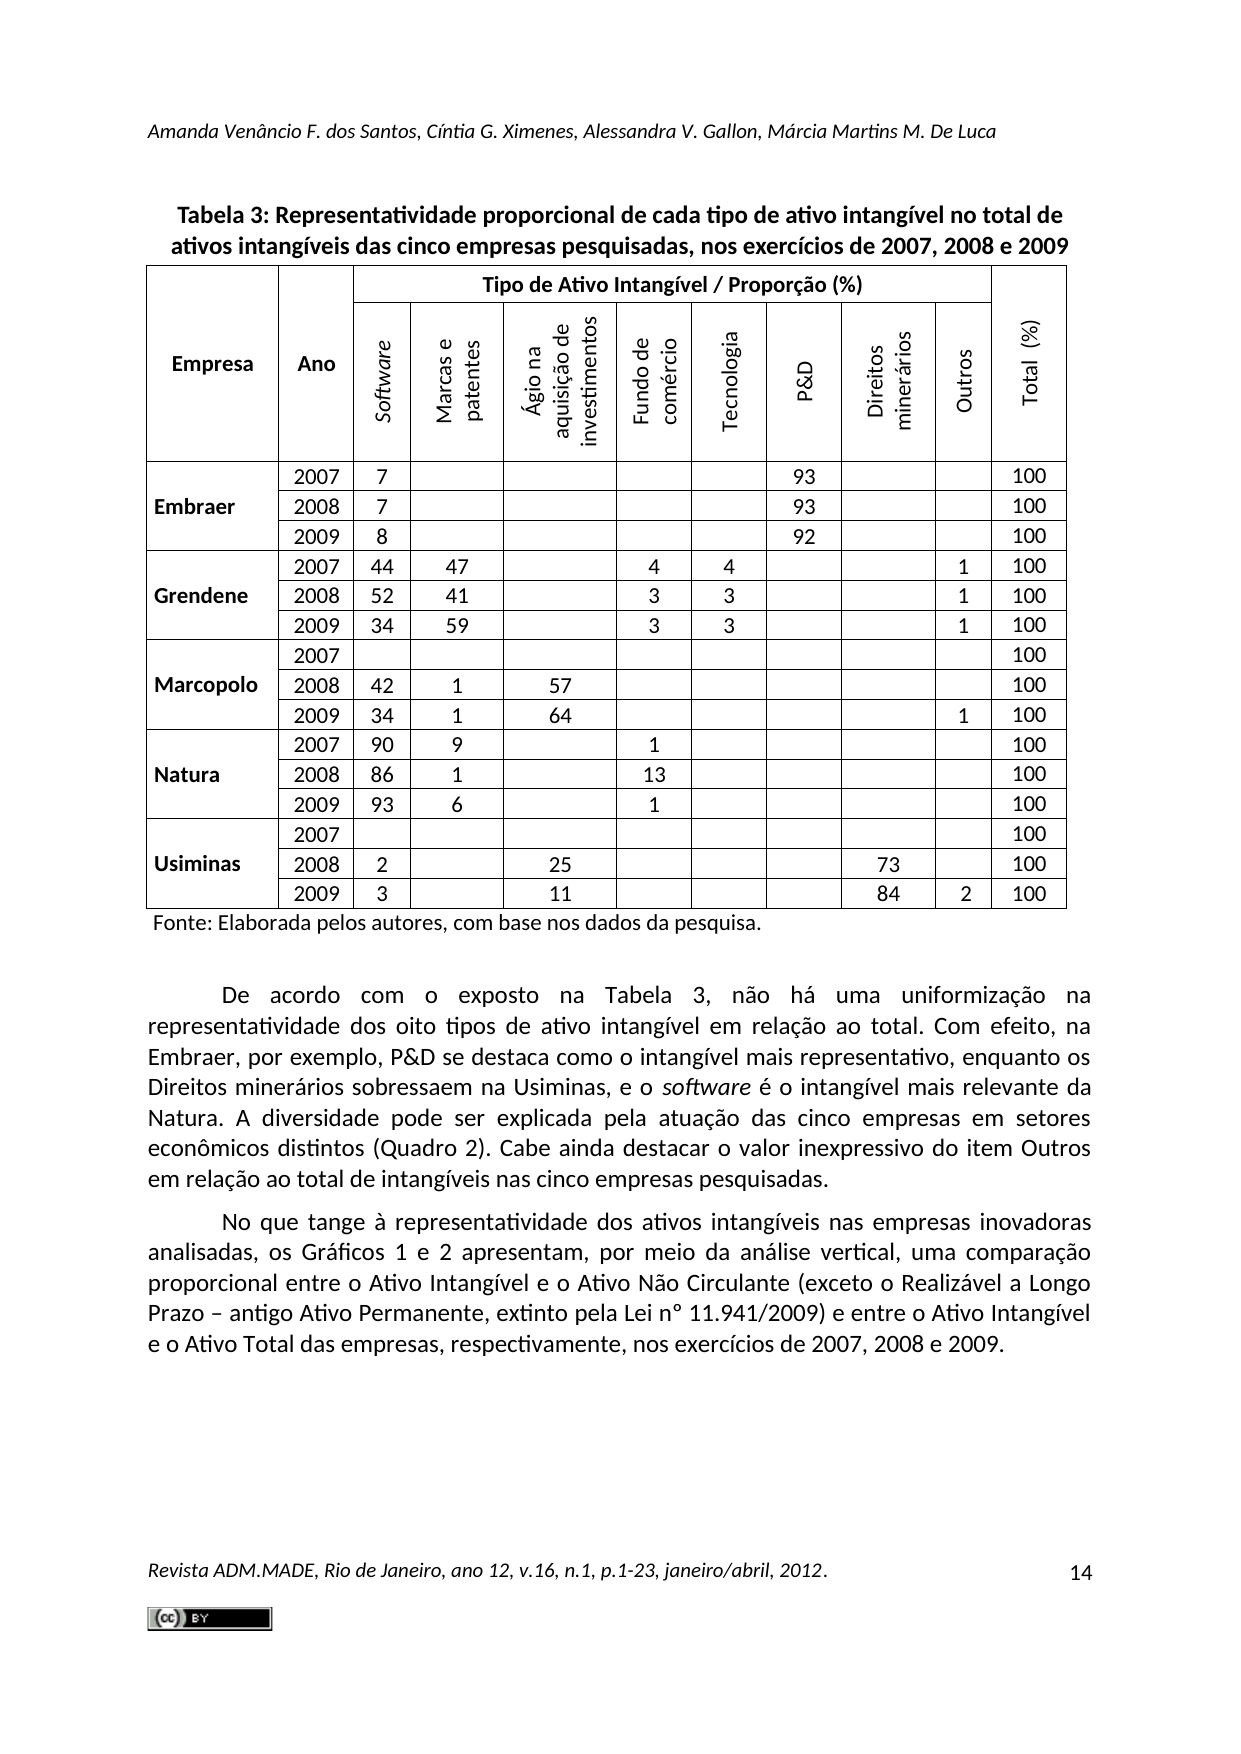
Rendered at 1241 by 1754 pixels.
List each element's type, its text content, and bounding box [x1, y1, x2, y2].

table_cell Marcas e patentes [411, 303, 503, 461]
table_cell [767, 551, 841, 580]
table_cell 93 [767, 491, 841, 520]
table_cell 8 [354, 521, 410, 550]
table_cell [842, 521, 935, 550]
table_cell Natura [147, 730, 278, 818]
table_cell 100 [992, 462, 1066, 490]
table_cell [354, 819, 410, 848]
table_cell 2009 [279, 611, 353, 639]
table_cell 59 [411, 611, 503, 639]
table_cell [504, 730, 616, 758]
table_cell 7 [354, 462, 410, 490]
table_cell [767, 700, 841, 729]
table_cell [504, 640, 616, 669]
table_cell 2009 [279, 700, 353, 729]
table_cell [842, 551, 935, 580]
table_cell [692, 462, 766, 490]
table_cell 100 [992, 670, 1066, 699]
table_cell 93 [354, 789, 410, 818]
table_cell [692, 879, 766, 907]
text De acordo com o exposto na Tabela 3, não há uma uniformização na representatividade dos oito tipos de ativo intangível em relação ao total. Com efeito, na Embraer, por exemplo, P&D se destaca como o intangível mais representativo, enquanto os Direitos minerários sobressaem na Usiminas, e o software é o intangível mais relevante da Natura. A diversidade pode ser explicada pela atuação das cinco empresas em setores econômicos distintos (Quadro 2). Cabe ainda destacar o valor inexpressivo do item Outros em relação ao total de intangíveis nas cinco empresas pesquisadas. [148, 979, 1092, 1193]
table_cell 100 [992, 879, 1066, 907]
table_cell 1 [617, 789, 691, 818]
table_cell 86 [354, 760, 410, 788]
table_cell 2008 [279, 849, 353, 878]
table_cell [692, 849, 766, 878]
table_cell 1 [936, 581, 991, 609]
table_cell [504, 491, 616, 520]
table_cell [767, 730, 841, 758]
table_header Total (%) [992, 266, 1066, 461]
table_cell 100 [992, 581, 1066, 609]
table_cell [936, 670, 991, 699]
table_header Ano [279, 266, 353, 461]
table_cell 25 [504, 849, 616, 878]
table_cell [842, 819, 935, 848]
table_cell 2007 [279, 730, 353, 758]
table_cell 2008 [279, 581, 353, 609]
table_cell [692, 789, 766, 818]
table_cell 2008 [279, 670, 353, 699]
table_cell [411, 849, 503, 878]
table_cell P&D [767, 303, 841, 461]
table_cell 3 [617, 611, 691, 639]
table_cell [411, 640, 503, 669]
table_cell [767, 760, 841, 788]
text Tabela 3: Representatividade proporcional de cada tipo de ativo intangível no total de ativos intangíveis das cinco empresas pesquisadas, nos exercícios de 2007, 2008 e 2009 [148, 199, 1092, 261]
table_cell 2007 [279, 462, 353, 490]
table_cell Software [354, 303, 410, 461]
table_cell [936, 789, 991, 818]
table_cell [692, 670, 766, 699]
table_cell [411, 819, 503, 848]
table_cell 2007 [279, 819, 353, 848]
table_cell 1 [411, 760, 503, 788]
table_cell 73 [842, 849, 935, 878]
table_cell [767, 640, 841, 669]
table_cell 2 [354, 849, 410, 878]
table_cell 1 [936, 551, 991, 580]
table_cell 9 [411, 730, 503, 758]
table_cell [411, 491, 503, 520]
table_cell [692, 700, 766, 729]
table_cell [936, 730, 991, 758]
table_cell [504, 819, 616, 848]
table_cell 1 [411, 700, 503, 729]
table_cell 2009 [279, 789, 353, 818]
table_cell [936, 760, 991, 788]
table_cell 4 [617, 551, 691, 580]
table_cell [842, 581, 935, 609]
table_cell 42 [354, 670, 410, 699]
table_cell 41 [411, 581, 503, 609]
table_cell [692, 760, 766, 788]
table_cell [354, 640, 410, 669]
table_cell 11 [504, 879, 616, 907]
table_cell 3 [692, 581, 766, 609]
table_cell [692, 730, 766, 758]
table_cell [767, 611, 841, 639]
table_cell 100 [992, 640, 1066, 669]
table_cell [504, 462, 616, 490]
table_cell 3 [692, 611, 766, 639]
table_cell 1 [411, 670, 503, 699]
table_cell [842, 640, 935, 669]
table_cell [617, 849, 691, 878]
table_header Empresa [147, 266, 278, 461]
table_cell 93 [767, 462, 841, 490]
table_cell [842, 670, 935, 699]
table_cell 100 [992, 551, 1066, 580]
text No que tange à representatividade dos ativos intangíveis nas empresas inovadoras analisadas, os Gráficos 1 e 2 apresentam, por meio da análise vertical, uma comparação proporcional entre o Ativo Intangível e o Ativo Não Circulante (exceto o Realizável a Longo Prazo – antigo Ativo Permanente, extinto pela Lei nº 11.941/2009) e entre o Ativo Intangível e o Ativo Total das empresas, respectivamente, nos exercícios de 2007, 2008 e 2009. [148, 1206, 1092, 1358]
table_cell [617, 819, 691, 848]
table_cell 100 [992, 611, 1066, 639]
table_cell [504, 789, 616, 818]
table_cell 100 [992, 819, 1066, 848]
table_cell [692, 819, 766, 848]
table_cell Tecnologia [692, 303, 766, 461]
table_cell [936, 462, 991, 490]
table_cell [617, 521, 691, 550]
table_cell 2 [936, 879, 991, 907]
table_cell [504, 521, 616, 550]
table_cell 34 [354, 700, 410, 729]
table_cell Outros [936, 303, 991, 461]
table_cell 7 [354, 491, 410, 520]
table_cell [617, 670, 691, 699]
table_cell [411, 879, 503, 907]
table_cell [767, 849, 841, 878]
table_cell [767, 819, 841, 848]
table_cell [842, 730, 935, 758]
table_cell 100 [992, 760, 1066, 788]
table_cell 1 [617, 730, 691, 758]
table_cell [692, 491, 766, 520]
table_cell [842, 700, 935, 729]
table_cell 100 [992, 521, 1066, 550]
table_cell 44 [354, 551, 410, 580]
table_cell [411, 521, 503, 550]
table_cell [767, 789, 841, 818]
table_cell [936, 819, 991, 848]
table_cell 2009 [279, 879, 353, 907]
table_cell [504, 611, 616, 639]
table_cell 1 [936, 611, 991, 639]
table_cell Usiminas [147, 819, 278, 907]
table_cell 3 [617, 581, 691, 609]
text Fonte: Elaborada pelos autores, com base nos dados da pesquisa. [148, 908, 1092, 937]
table_cell [936, 640, 991, 669]
table_cell Embraer [147, 462, 278, 550]
table_cell 100 [992, 700, 1066, 729]
table_cell [842, 462, 935, 490]
table_cell 1 [936, 700, 991, 729]
table_cell 90 [354, 730, 410, 758]
table_header Tipo de Ativo Intangível / Proporção (%) [354, 266, 991, 302]
table_cell 6 [411, 789, 503, 818]
table_cell 100 [992, 491, 1066, 520]
table_cell [411, 462, 503, 490]
table_cell [767, 879, 841, 907]
table_cell [504, 760, 616, 788]
table_cell 13 [617, 760, 691, 788]
table_cell 92 [767, 521, 841, 550]
table_cell Direitos minerários [842, 303, 935, 461]
table_cell 4 [692, 551, 766, 580]
table_cell 47 [411, 551, 503, 580]
table_cell 57 [504, 670, 616, 699]
table_cell 100 [992, 849, 1066, 878]
table_cell 100 [992, 789, 1066, 818]
table_cell [692, 640, 766, 669]
table_cell 52 [354, 581, 410, 609]
table_cell 3 [354, 879, 410, 907]
table_cell [504, 581, 616, 609]
table_cell [617, 700, 691, 729]
table_cell Fundo de comércio [617, 303, 691, 461]
table_cell Ágio na aquisição de investimentos [504, 303, 616, 461]
table_cell [842, 789, 935, 818]
table_cell 2007 [279, 640, 353, 669]
table_cell [842, 611, 935, 639]
table_cell Marcopolo [147, 640, 278, 729]
table_cell [767, 670, 841, 699]
table_cell [617, 491, 691, 520]
table_cell 34 [354, 611, 410, 639]
table_cell [504, 551, 616, 580]
table_cell 2008 [279, 491, 353, 520]
table_cell Grendene [147, 551, 278, 639]
table_cell 2008 [279, 760, 353, 788]
table_cell 2009 [279, 521, 353, 550]
table_cell [842, 760, 935, 788]
picture [147, 1607, 273, 1631]
table_cell 2007 [279, 551, 353, 580]
table_cell [936, 849, 991, 878]
table_cell [617, 879, 691, 907]
table_cell 64 [504, 700, 616, 729]
table_cell 100 [992, 730, 1066, 758]
table_cell [692, 521, 766, 550]
table_cell 84 [842, 879, 935, 907]
table_cell [767, 581, 841, 609]
table_cell [936, 521, 991, 550]
table_cell [842, 491, 935, 520]
table_cell [936, 491, 991, 520]
table_cell [617, 640, 691, 669]
table_cell [617, 462, 691, 490]
